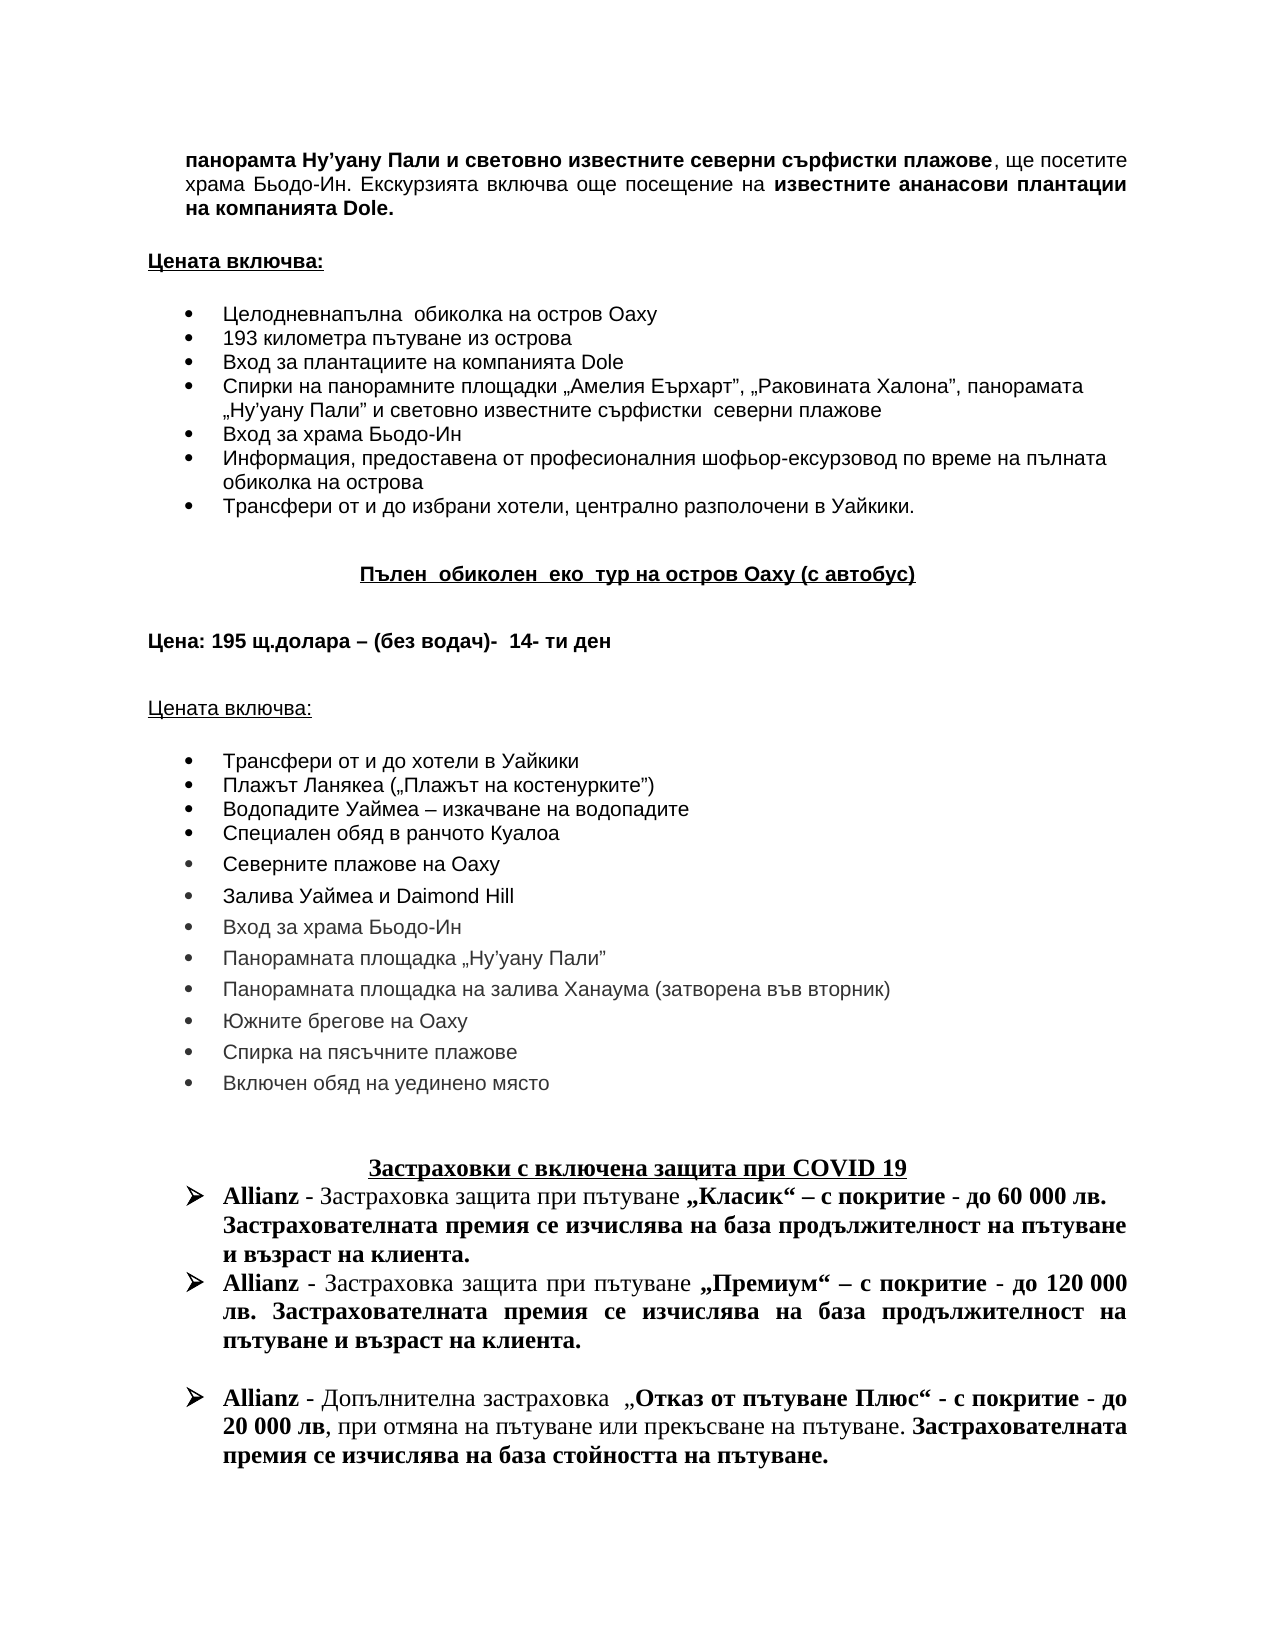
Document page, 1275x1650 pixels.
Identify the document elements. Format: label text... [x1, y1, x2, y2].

list Панорамната площадка „Ну’уану Пали” [185, 939, 1102, 970]
list 193 километра пътуване из острова [185, 326, 1127, 350]
list Залива Уаймеа и Daimond Hill [185, 876, 1102, 908]
list Плажът Ланякеа („Плажът на костенурките”) [185, 773, 1127, 797]
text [185, 148, 1127, 219]
list Спирка на пясъчните плажове [185, 1033, 1102, 1064]
list Вход за плантациите на компанията Dole [185, 350, 1127, 374]
list Allianz - Допълнителна застраховка „Отказ от пътуване Плюс“ - с покритие - до 20 000 лв, при отмяна на пътуване или прекъсване на пътуване. Застрахователната премия се изчислява на база стойността на пътуване. [185, 1383, 1127, 1469]
text Цената включва: [148, 692, 1127, 720]
text Пълен обиколен еко тур на остров Оаху (с автобус) [148, 557, 1127, 585]
list Водопадите Уаймеа – изкачване на водопадите [185, 797, 1127, 821]
list Вход за храма Бьодо-Ин [185, 908, 1102, 939]
list Включен обяд на уединено място [185, 1064, 1102, 1095]
list Информация, предоставена от професионалния шофьор-ексурзовод по време на пълната обиколка на острова [185, 446, 1127, 494]
list Вход за храма Бьодо-Ин [185, 422, 1127, 446]
text Цената включва: [148, 249, 1127, 273]
list Трансфери от и до избрани хотели, централно разполочени в Уайкики. [185, 494, 1127, 518]
list Специален обяд в ранчото Куалоа [185, 821, 1127, 845]
list Трансфери от и до хотели в Уайкики [185, 749, 1127, 773]
list Целодневнапълна обиколка на остров Оаху [185, 302, 1127, 326]
text Застрахователната премия се изчислява на база продължителност на пътуване и възраст на клиента. [223, 1210, 1127, 1268]
list Allianz - Застраховка защита при пътуване „Премиум“ – с покритие - до 120 000 лв. Застрахователната премия се изчислява на база продължителност на пътуване и възраст на клиента. [185, 1268, 1127, 1354]
list Южните брегове на Оаху [185, 1001, 1102, 1033]
text Застраховки с включена защита при COVID 19 [148, 1153, 1127, 1181]
list Панорамната площадка на залива Ханаума (затворена във вторник) [185, 970, 1102, 1001]
text Цена: 195 щ.долара – (без водач)- 14- ти ден [148, 624, 1127, 652]
list Северните плажове на Оаху [185, 845, 1102, 876]
list Спирки на панорамните площадки „Амелия Еърхарт”, „Раковината Халона”, панорамата „Ну’уану Пали” и световно известните сърфистки северни плажове [185, 374, 1127, 422]
list Allianz - Застраховка защита при пътуване „Класик“ – с покритие - до 60 000 лв. [185, 1181, 1127, 1210]
